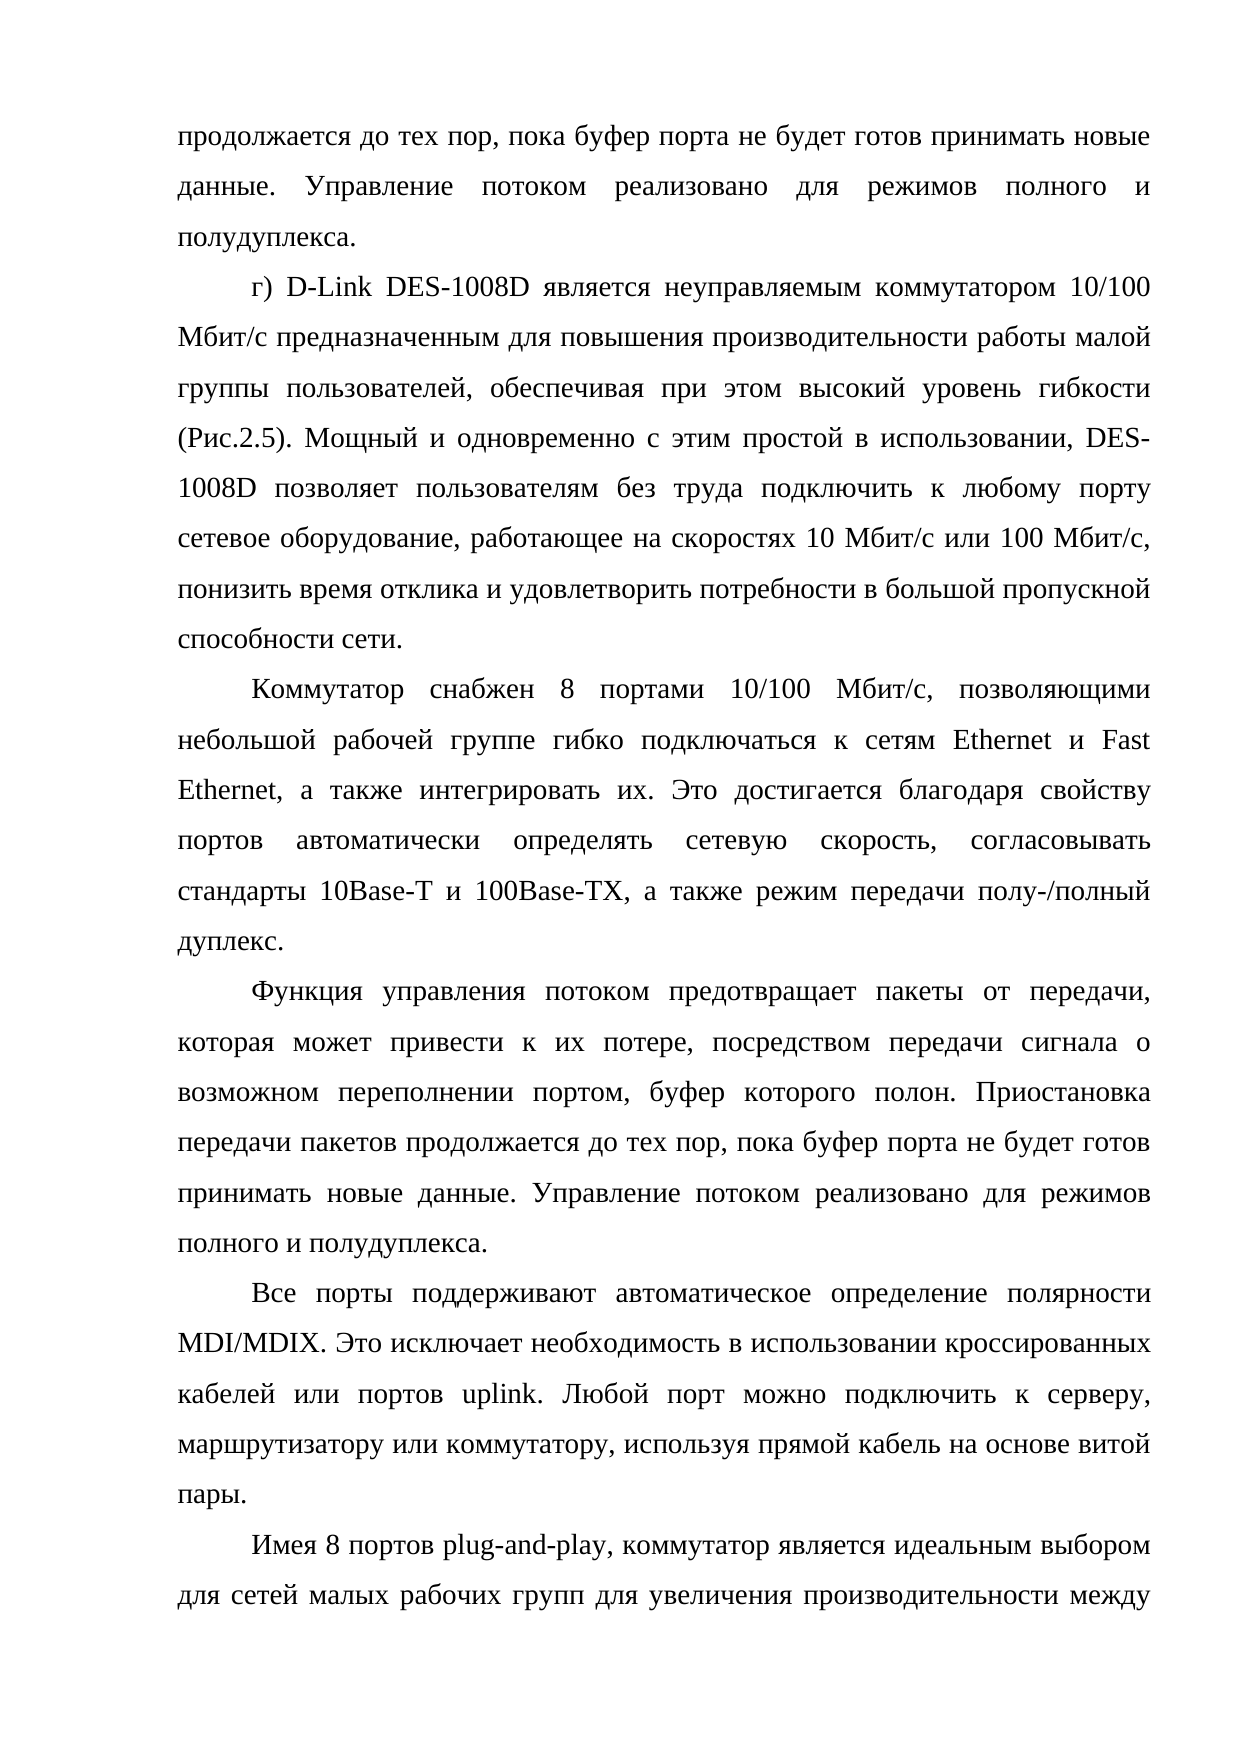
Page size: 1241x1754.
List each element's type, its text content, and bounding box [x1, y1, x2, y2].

text Функция управления потоком предотвращает пакеты от передачи, которая может привести к их потере, посредством передачи сигнала о возможном переполнении портом, буфер которого полон. Приостановка передачи пакетов продолжается до тех пор, пока буфер порта не будет готов принимать новые данные. Управление потоком реализовано для режимов полного и полудуплекса. [177, 973, 1152, 1258]
text г) D-Link DES-1008D является неуправляемым коммутатором 10/100 Мбит/с предназначенным для повышения производительности работы малой группы пользователей, обеспечивая при этом высокий уровень гибкости (Рис.2.5). Мощный и одновременно с этим простой в использовании, DES-1008D позволяет пользователям без труда подключить к любому порту сетевое оборудование, работающее на скоростях 10 Мбит/с или 100 Мбит/с, понизить время отклика и удовлетворить потребности в большой пропускной способности сети. [177, 269, 1152, 655]
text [177, 1527, 1152, 1611]
text Коммутатор снабжен 8 портами 10/100 Мбит/с, позволяющими небольшой рабочей группе гибко подключаться к сетям Ethernet и Fast Ethernet, а также интегрировать их. Это достигается благодаря свойству портов автоматически определять сетевую скорость, согласовывать стандарты 10Base-T и 100Base-TX, а также режим передачи полу-/полный дуплекс. [177, 672, 1152, 957]
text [177, 118, 1152, 252]
text Все порты поддерживают автоматическое определение полярности MDI/MDIX. Это исключает необходимость в использовании кроссированных кабелей или портов uplink. Любой порт можно подключить к серверу, маршрутизатору или коммутатору, используя прямой кабель на основе витой пары. [177, 1275, 1152, 1510]
